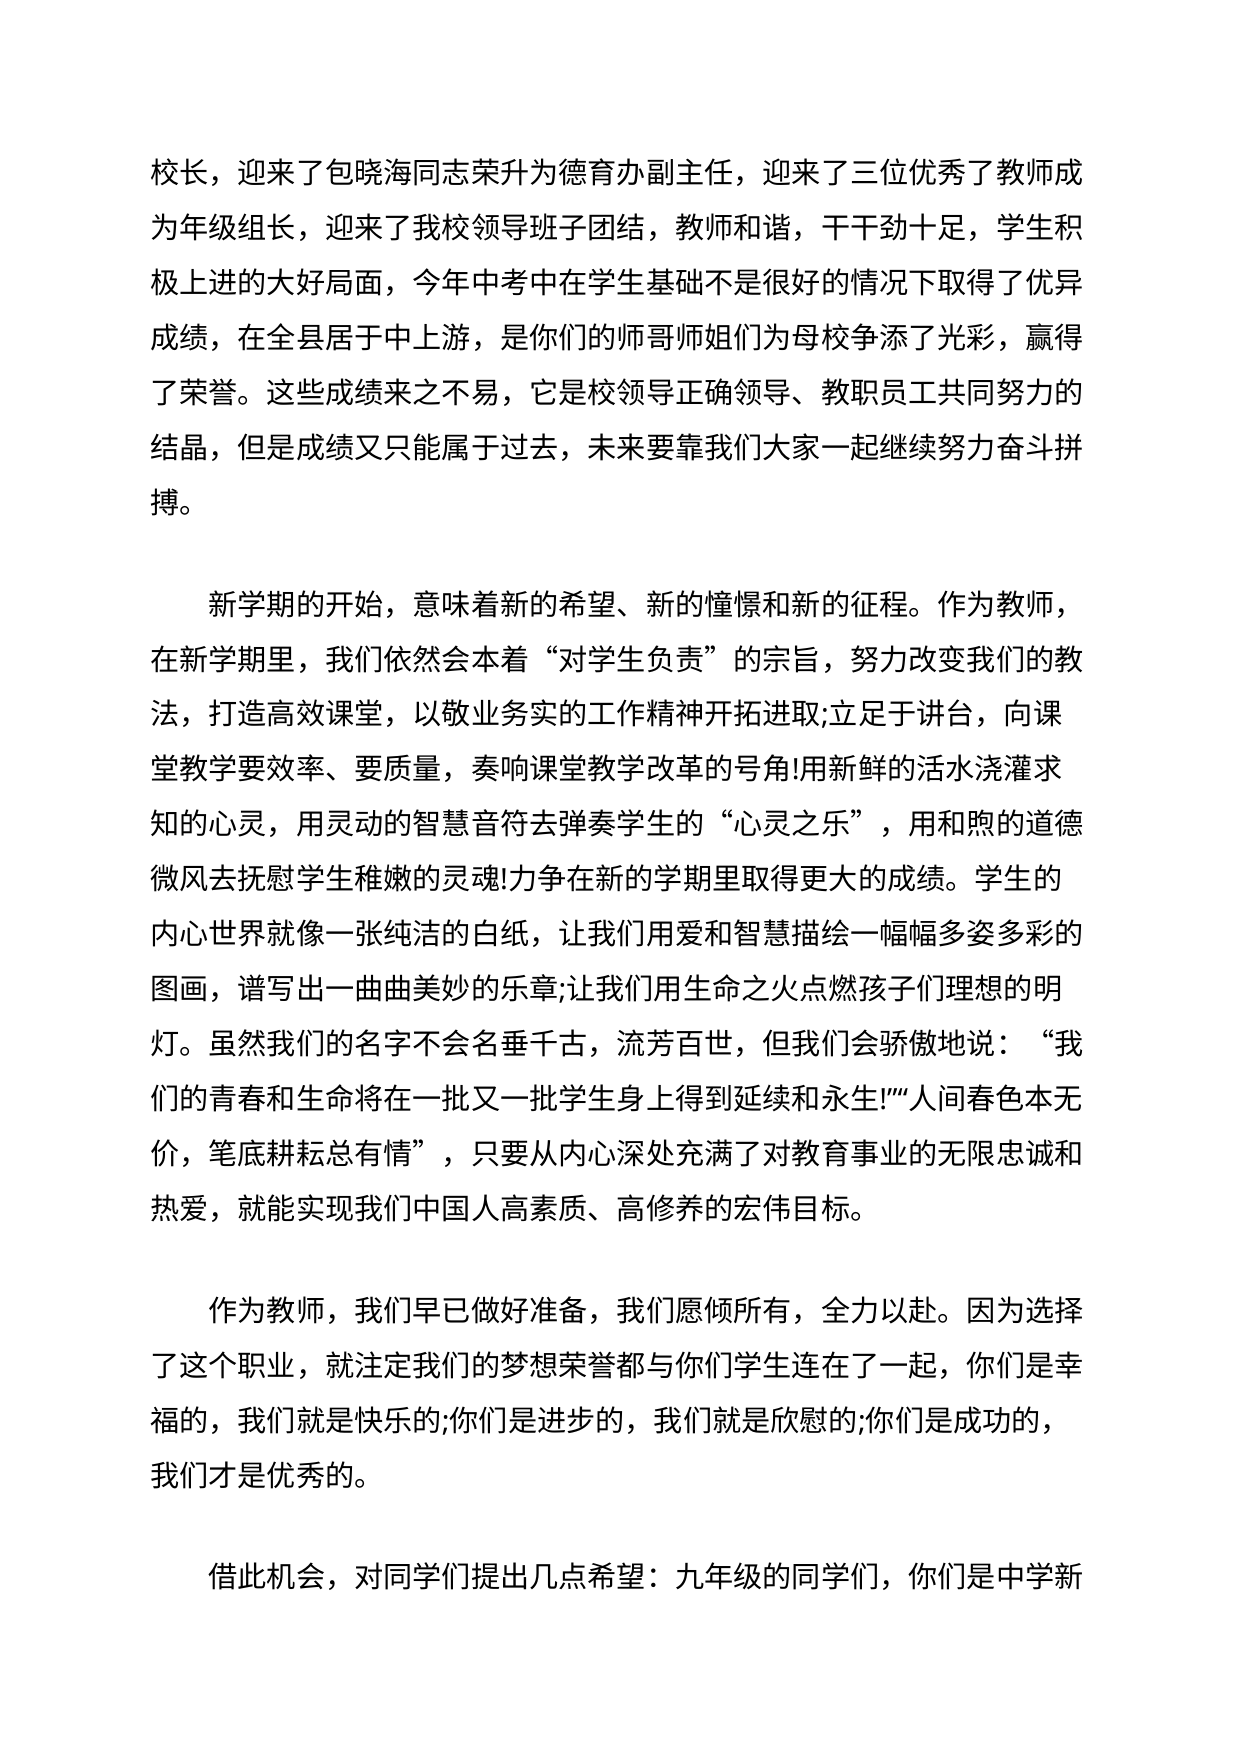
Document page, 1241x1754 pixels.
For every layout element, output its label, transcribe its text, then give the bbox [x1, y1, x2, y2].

text 新学期的开始，意味着新的希望、新的憧憬和新的征程。作为教师，在新学期里，我们依然会本着“对学生负责”的宗旨，努力改变我们的教法，打造高效课堂，以敬业务实的工作精神开拓进取;立足于讲台，向课堂教学要效率、要质量，奏响课堂教学改革的号角!用新鲜的活水浇灌求知的心灵，用灵动的智慧音符去弹奏学生的“心灵之乐”，用和煦的道德微风去抚慰学生稚嫩的灵魂!力争在新的学期里取得更大的成绩。学生的内心世界就像一张纯洁的白纸，让我们用爱和智慧描绘一幅幅多姿多彩的图画，谱写出一曲曲美妙的乐章;让我们用生命之火点燃孩子们理想的明灯。虽然我们的名字不会名垂千古，流芳百世，但我们会骄傲地说：“我们的青春和生命将在一批又一批学生身上得到延续和永生!”“人间春色本无价，笔底耕耘总有情”，只要从内心深处充满了对教育事业的无限忠诚和热爱，就能实现我们中国人高素质、高修养的宏伟目标。 [150, 581, 1090, 1228]
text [150, 150, 1090, 522]
text 作为教师，我们早已做好准备，我们愿倾所有，全力以赴。因为选择了这个职业，就注定我们的梦想荣誉都与你们学生连在了一起，你们是幸福的，我们就是快乐的;你们是进步的，我们就是欣慰的;你们是成功的，我们才是优秀的。 [150, 1287, 1090, 1494]
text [150, 1554, 1090, 1596]
